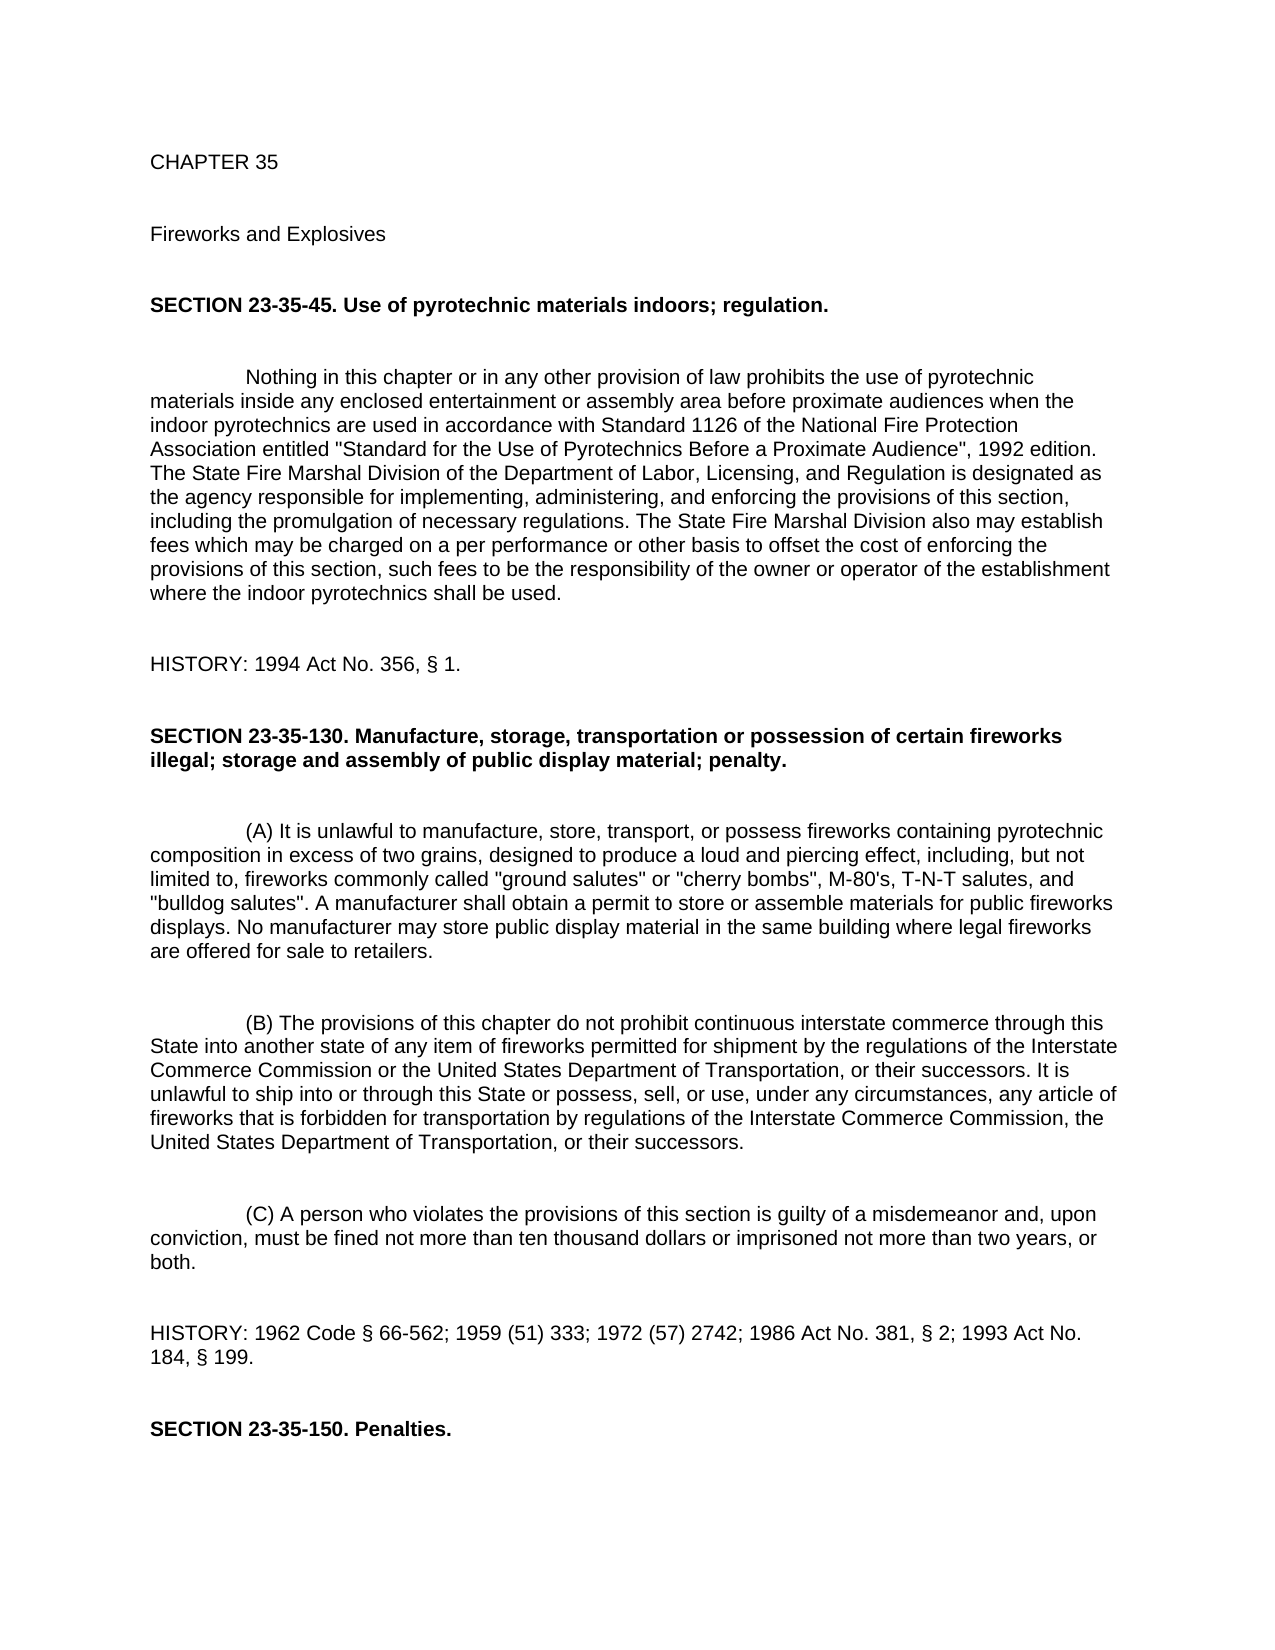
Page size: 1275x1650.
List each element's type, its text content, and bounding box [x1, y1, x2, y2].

text (A) It is unlawful to manufacture, store, transport, or possess fireworks containing pyrotechnic composition in excess of two grains, designed to produce a loud and piercing effect, including, but not limited to, fireworks commonly called "ground salutes" or "cherry bombs", M-80's, T-N-T salutes, and "bulldog salutes". A manufacturer shall obtain a permit to store or assemble materials for public fireworks displays. No manufacturer may store public display material in the same building where legal fireworks are offered for sale to retailers. [150, 819, 1125, 986]
text HISTORY: 1962 Code § 66-562; 1959 (51) 333; 1972 (57) 2742; 1986 Act No. 381, § 2; 1993 Act No. 184, § 199. [150, 1321, 1125, 1393]
text CHAPTER 35 [150, 150, 1125, 198]
text (B) The provisions of this chapter do not prohibit continuous interstate commerce through this State into another state of any item of fireworks permitted for shipment by the regulations of the Interstate Commerce Commission or the United States Department of Transportation, or their successors. It is unlawful to ship into or through this State or possess, sell, or use, under any circumstances, any article of fireworks that is forbidden for transportation by regulations of the Interstate Commerce Commission, the United States Department of Transportation, or their successors. [150, 1010, 1125, 1178]
text Nothing in this chapter or in any other provision of law prohibits the use of pyrotechnic materials inside any enclosed entertainment or assembly area before proximate audiences when the indoor pyrotechnics are used in accordance with Standard 1126 of the National Fire Protection Association entitled "Standard for the Use of Pyrotechnics Before a Proximate Audience", 1992 edition. The State Fire Marshal Division of the Department of Labor, Licensing, and Regulation is designated as the agency responsible for implementing, administering, and enforcing the provisions of this section, including the promulgation of necessary regulations. The State Fire Marshal Division also may establish fees which may be charged on a per performance or other basis to offset the cost of enforcing the provisions of this section, such fees to be the responsibility of the owner or operator of the establishment where the indoor pyrotechnics shall be used. [150, 365, 1125, 628]
text (C) A person who violates the provisions of this section is guilty of a misdemeanor and, upon conviction, must be fined not more than ten thousand dollars or imprisoned not more than two years, or both. [150, 1202, 1125, 1297]
text SECTION 23-35-150. Penalties. [150, 1417, 1125, 1464]
text Fireworks and Explosives [150, 222, 1125, 269]
text SECTION 23-35-130. Manufacture, storage, transportation or possession of certain fireworks illegal; storage and assembly of public display material; penalty. [150, 723, 1125, 795]
text HISTORY: 1994 Act No. 356, § 1. [150, 652, 1125, 699]
text SECTION 23-35-45. Use of pyrotechnic materials indoors; regulation. [150, 293, 1125, 341]
